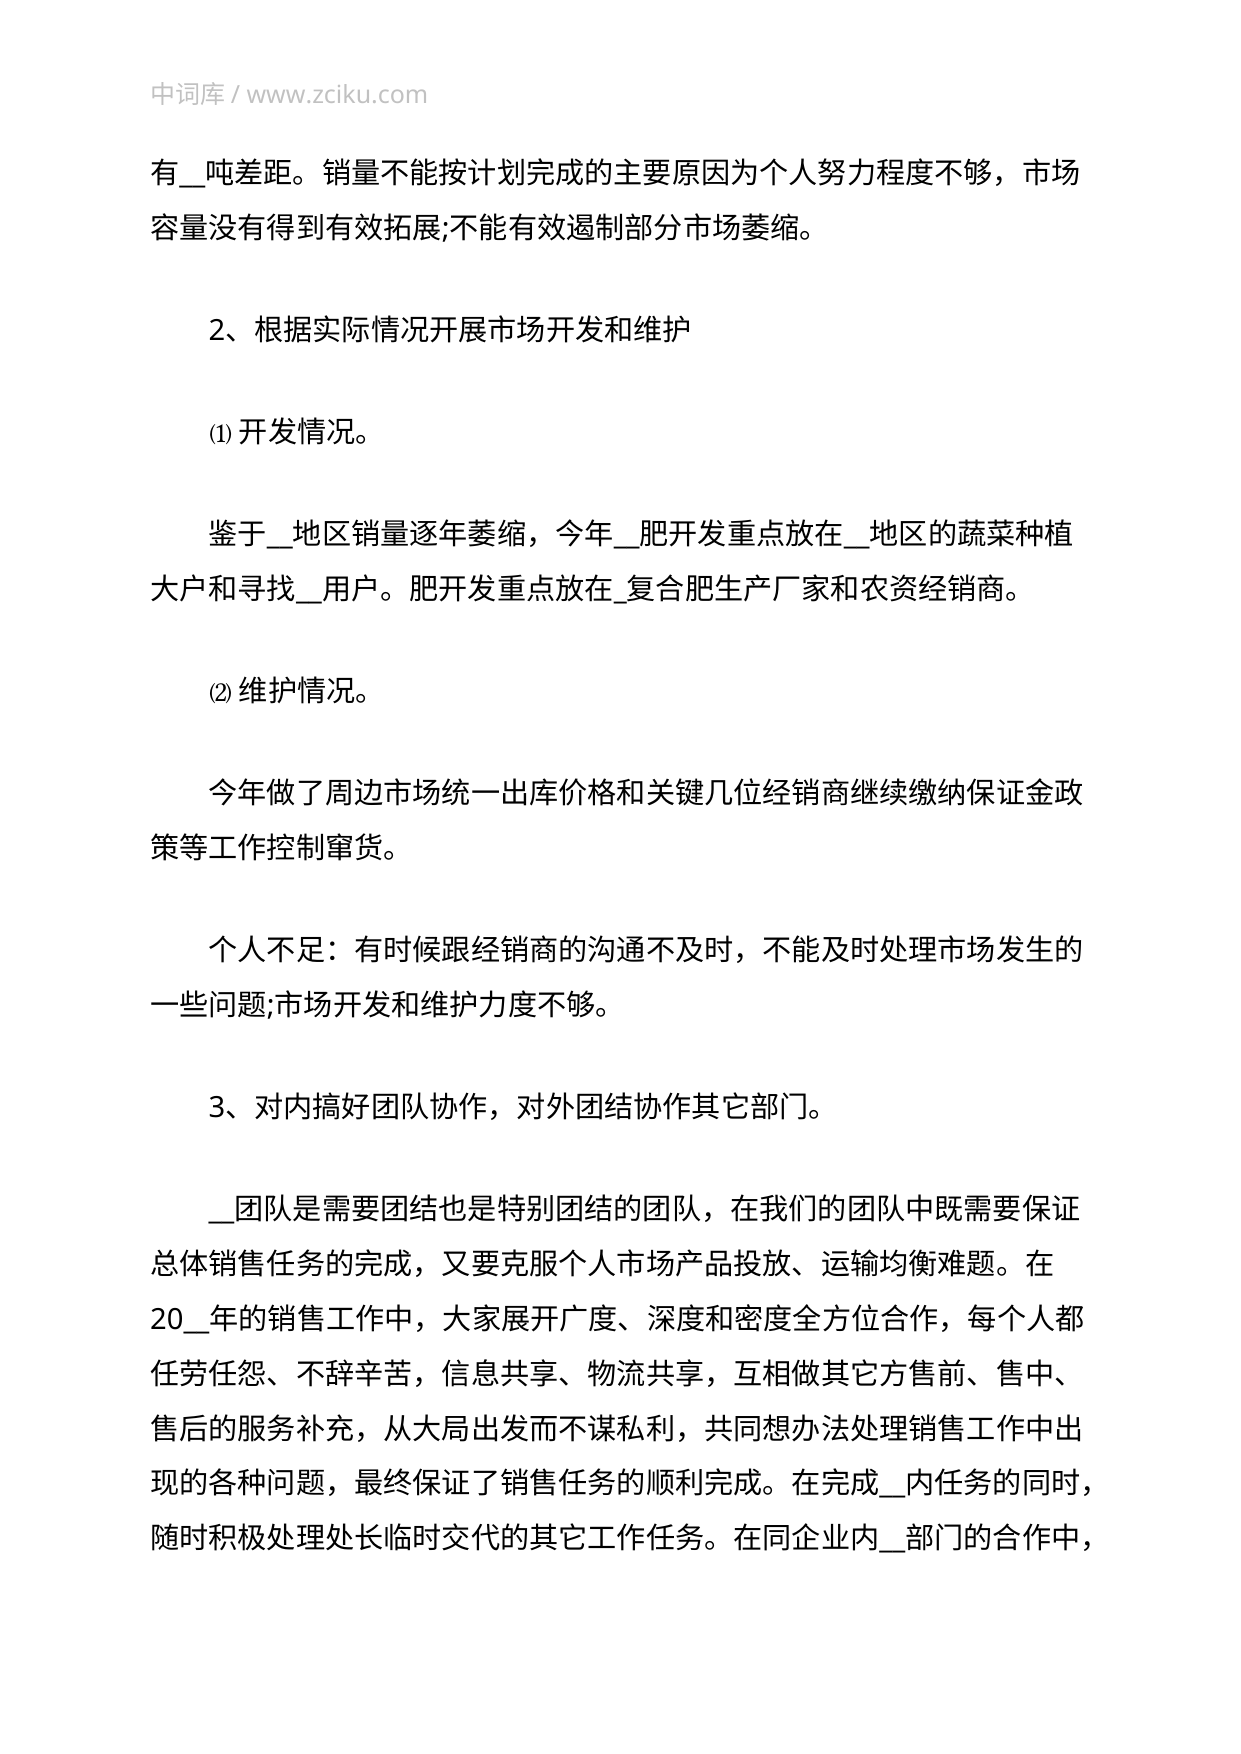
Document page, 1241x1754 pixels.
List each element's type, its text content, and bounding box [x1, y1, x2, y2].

text ⑴开发情况。 [150, 409, 1090, 451]
text ⑵维护情况。 [150, 668, 1090, 710]
text 个人不足：有时候跟经销商的沟通不及时，不能及时处理市场发生的一些问题;市场开发和维护力度不够。 [150, 927, 1090, 1024]
text 鉴于__地区销量逐年萎缩，今年__肥开发重点放在__地区的蔬菜种植大户和寻找__用户。肥开发重点放在_复合肥生产厂家和农资经销商。 [150, 511, 1090, 608]
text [150, 1185, 1090, 1557]
text 今年做了周边市场统一出库价格和关键几位经销商继续缴纳保证金政策等工作控制窜货。 [150, 770, 1090, 867]
text 3、对内搞好团队协作，对外团结协作其它部门。 [150, 1083, 1090, 1126]
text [150, 150, 1090, 247]
text 2、根据实际情况开展市场开发和维护 [150, 307, 1090, 349]
